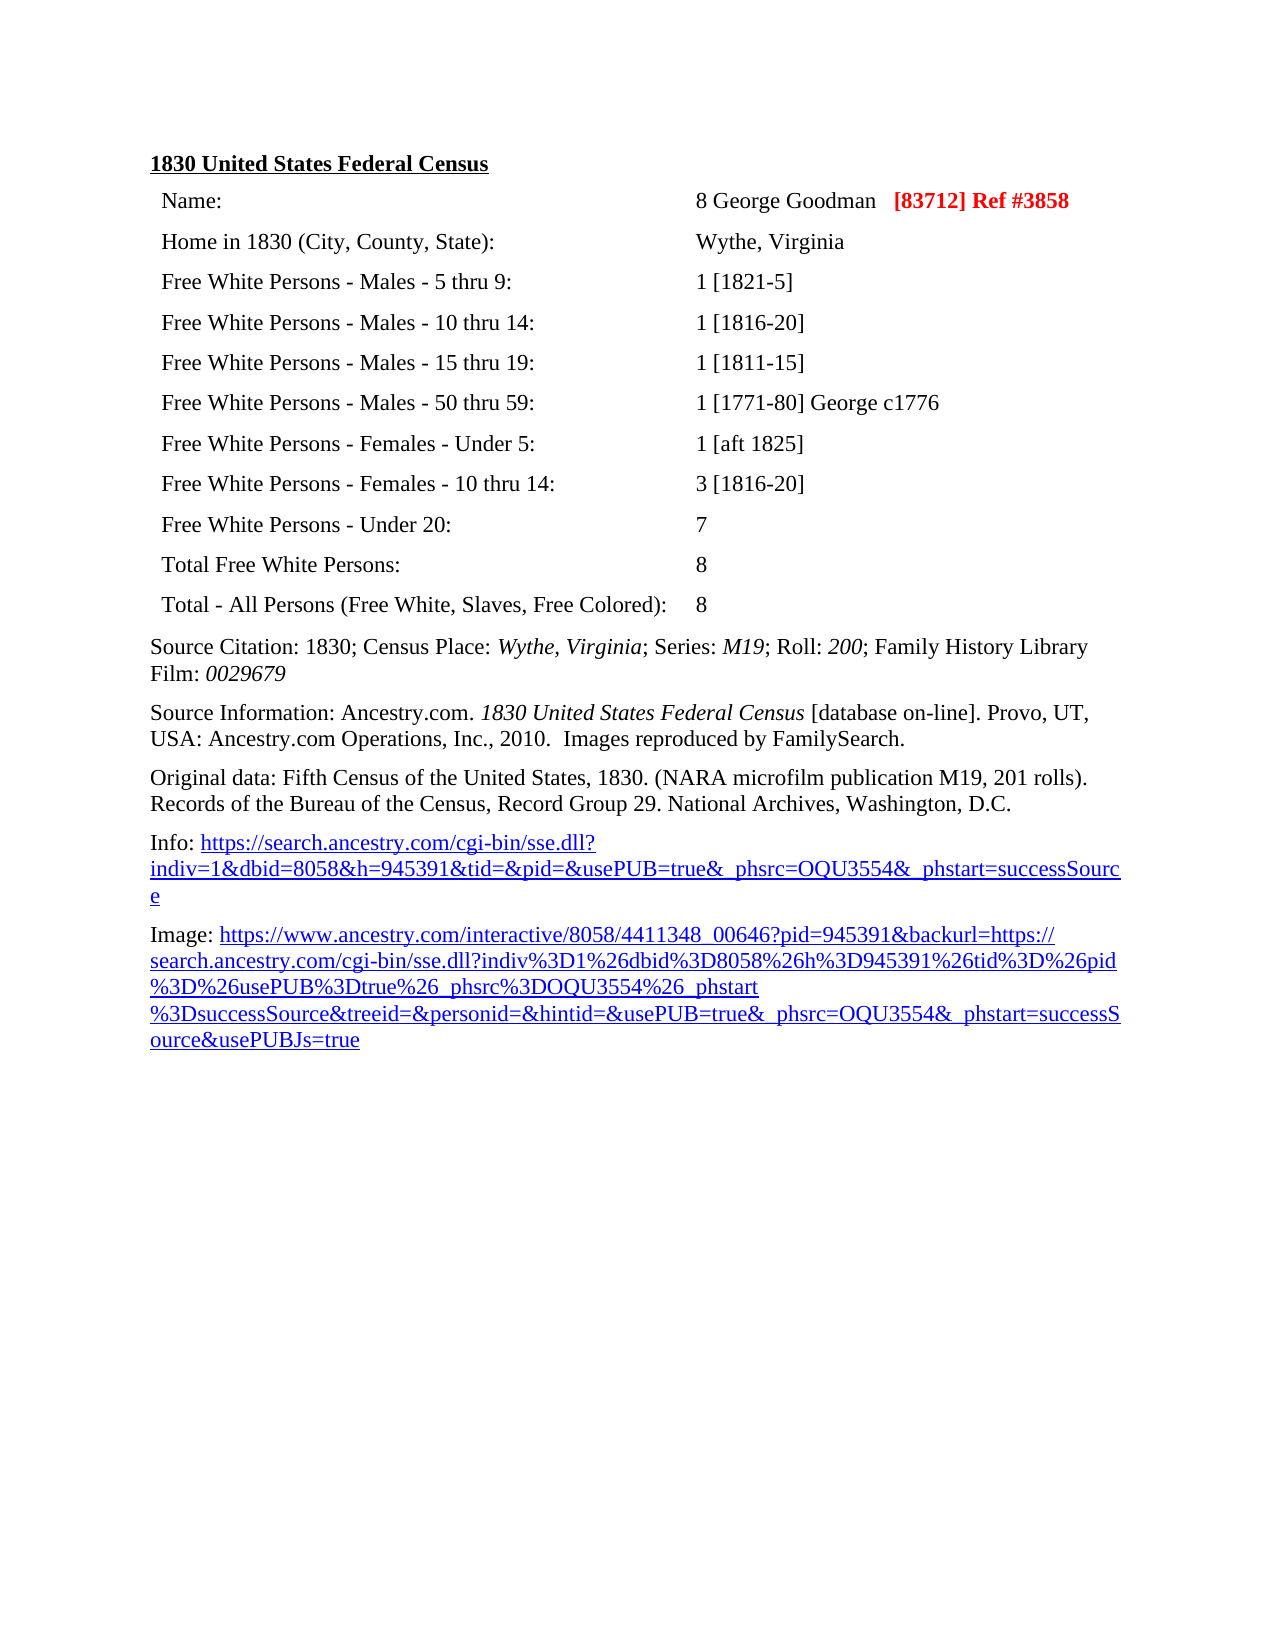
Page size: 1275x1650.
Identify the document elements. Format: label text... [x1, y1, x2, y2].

table_cell Wythe, Virginia [683, 217, 1136, 257]
table_cell Free White Persons - Under 20: [149, 500, 683, 540]
table_header 8 George Goodman [83712] Ref #3858 [683, 176, 1136, 217]
text 1830 United States Federal Census [150, 150, 1125, 176]
text Original data: Fifth Census of the United States, 1830. (NARA microfilm publication M19, 201 rolls). Records of the Bureau of the Census, Record Group 29. National Archives, Washington, D.C. [150, 764, 1125, 817]
table_cell 8 [683, 581, 1136, 621]
table_cell 1 [1771-80] George c1776 [683, 379, 1136, 419]
table_cell 8 [683, 540, 1136, 581]
table_cell Free White Persons - Males - 5 thru 9: [149, 257, 683, 298]
text Info: https://search.ancestry.com/cgi-bin/sse.dll?indiv=1&dbid=8058&h=945391&tid=&pid=&usePUB=true&_phsrc=OQU3554&_phstart=successSource [150, 829, 1125, 908]
table_cell Home in 1830 (City, County, State): [149, 217, 683, 257]
text Image: https://www.ancestry.com/interactive/8058/4411348_00646?pid=945391&backurl=https://search.ancestry.com/cgi-bin/sse.dll?indiv%3D1%26dbid%3D8058%26h%3D945391%26tid%3D%26pid%3D%26usePUB%3Dtrue%26_phsrc%3DOQU3554%26_phstart%3DsuccessSource&treeid=&personid=&hintid=&usePUB=true&_phsrc=OQU3554&_phstart=successSource&usePUBJs=true [150, 921, 1125, 1052]
table_cell Free White Persons - Males - 50 thru 59: [149, 379, 683, 419]
table_cell Free White Persons - Males - 10 thru 14: [149, 298, 683, 338]
table_cell Free White Persons - Males - 15 thru 19: [149, 338, 683, 378]
table_cell 1 [1816-20] [683, 298, 1136, 338]
table_cell 7 [683, 500, 1136, 540]
table_cell 1 [1821-5] [683, 257, 1136, 298]
table_cell Total Free White Persons: [149, 540, 683, 581]
table_cell Total - All Persons (Free White, Slaves, Free Colored): [149, 581, 683, 621]
table_header Name: [149, 176, 683, 217]
text Source Citation: 1830; Census Place: Wythe, Virginia; Series: M19; Roll: 200; Family History Library Film: 0029679 [150, 633, 1125, 686]
table_cell 1 [1811-15] [683, 338, 1136, 378]
text Source Information: Ancestry.com. 1830 United States Federal Census [database on-line]. Provo, UT, USA: Ancestry.com Operations, Inc., 2010. Images reproduced by FamilySearch. [150, 699, 1125, 751]
table_cell 1 [aft 1825] [683, 419, 1136, 459]
table_cell 3 [1816-20] [683, 459, 1136, 500]
table_cell Free White Persons - Females - Under 5: [149, 419, 683, 459]
table_cell Free White Persons - Females - 10 thru 14: [149, 459, 683, 500]
